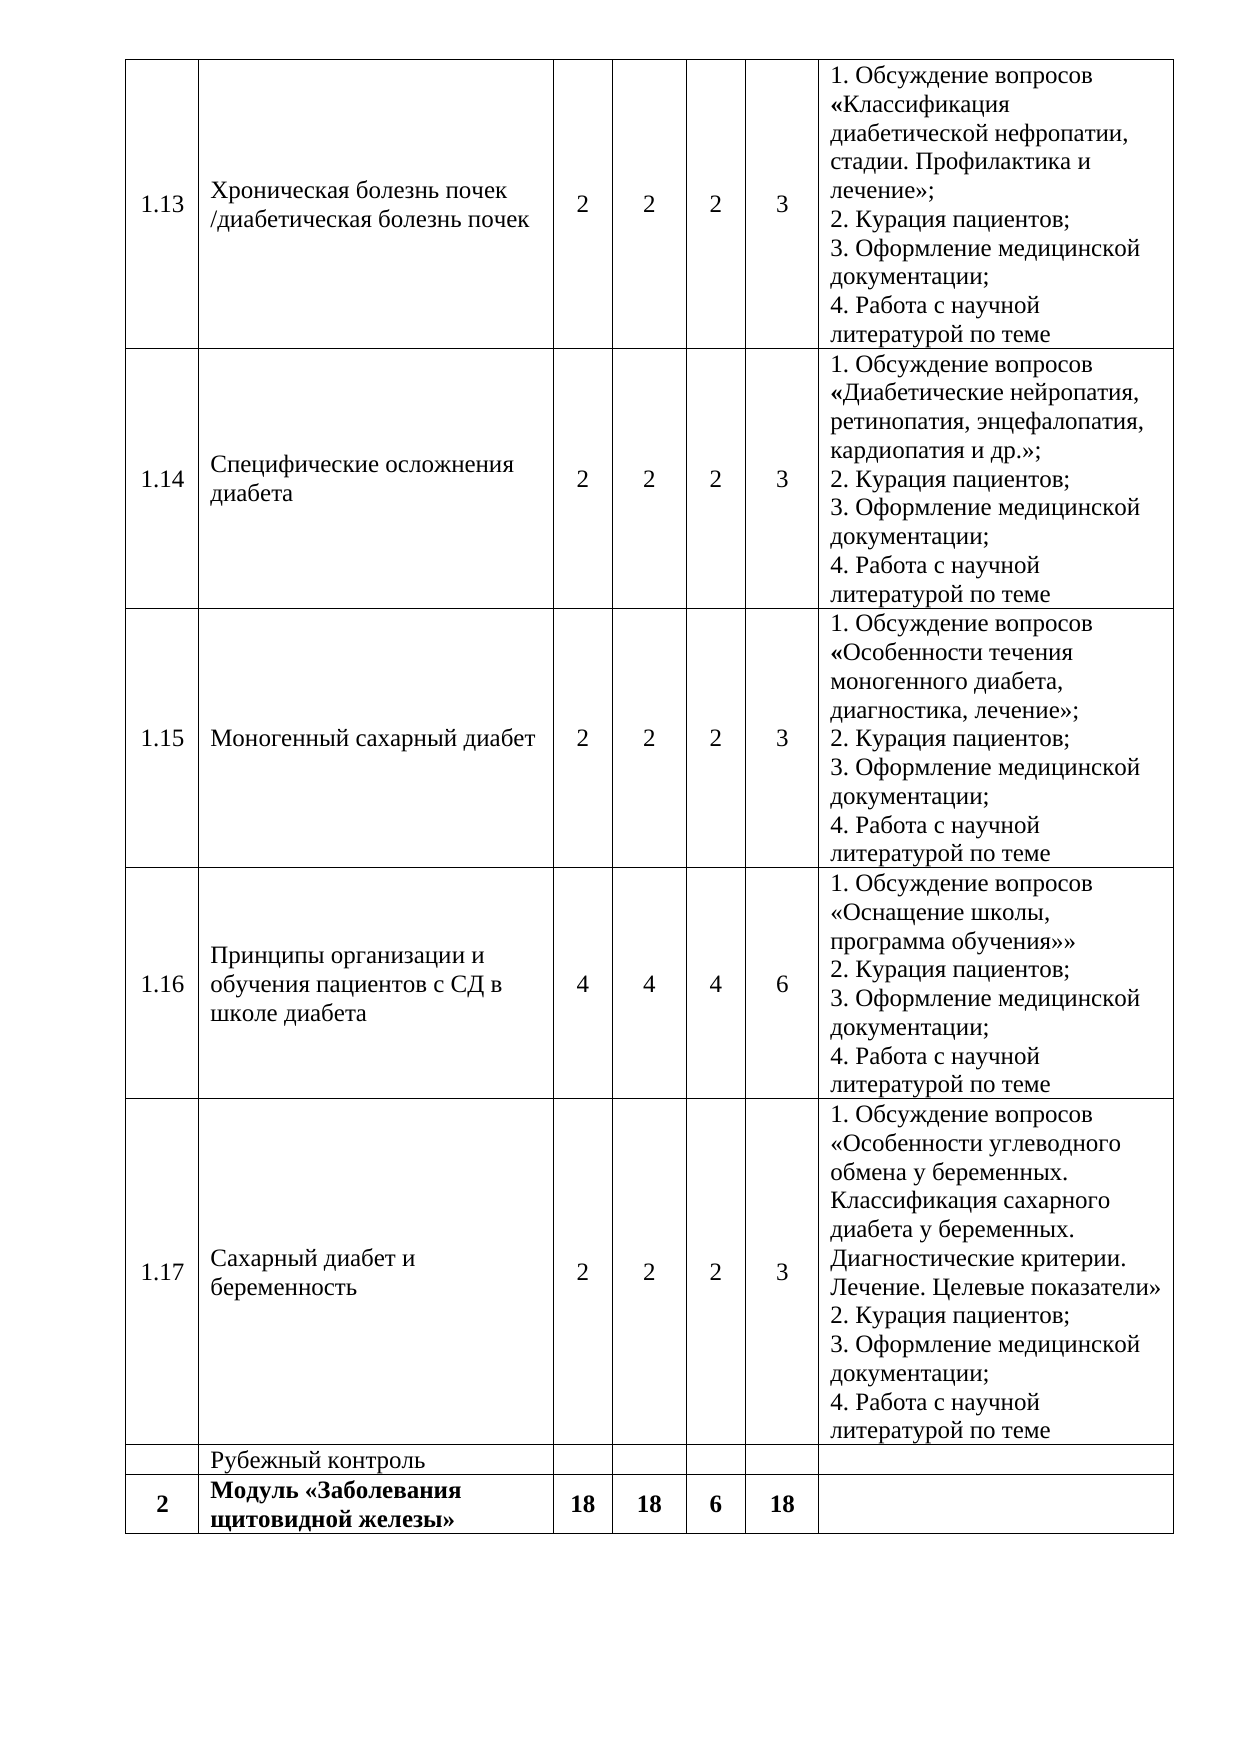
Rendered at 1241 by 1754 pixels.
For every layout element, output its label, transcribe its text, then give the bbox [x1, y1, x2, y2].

table_cell 4 [554, 868, 612, 1098]
table_cell 18 [746, 1475, 818, 1533]
table_cell 4 [687, 868, 745, 1098]
table_cell 2 [126, 1475, 198, 1533]
table_cell 2 [613, 60, 686, 348]
table_cell [819, 1445, 830, 1474]
table_cell 2 [687, 1099, 745, 1444]
table_cell 3 [746, 349, 818, 607]
table_cell 2 [554, 1099, 612, 1444]
table_cell [1165, 1445, 1173, 1474]
table_cell Специфические осложнения диабета [199, 349, 553, 607]
table_cell 1. Обсуждение вопросов «Особенности течения моногенного диабета, диагностика, лечение»; 2. Курация пациентов; 3. Оформление медицинской документации; 4. Работа с научной литературой по теме [819, 609, 1173, 867]
table_cell 3 [746, 609, 818, 867]
table_cell 2 [554, 349, 612, 607]
table_cell 1.15 [126, 609, 198, 867]
table_cell 1. Обсуждение вопросов «Классификация диабетической нефропатии, стадии. Профилактика и лечение»; 2. Курация пациентов; 3. Оформление медицинской документации; 4. Работа с научной литературой по теме [819, 60, 1173, 348]
table_cell Принципы организации и обучения пациентов с СД в школе диабета [199, 868, 553, 1098]
table_cell Моногенный сахарный диабет [199, 609, 553, 867]
table_cell 2 [613, 609, 686, 867]
table_cell 6 [687, 1475, 745, 1533]
table_cell 3 [746, 1099, 818, 1444]
table_cell 1. Обсуждение вопросов «Диабетические нейропатия, ретинопатия, энцефалопатия, кардиопатия и др.»; 2. Курация пациентов; 3. Оформление медицинской документации; 4. Работа с научной литературой по теме [819, 349, 1173, 607]
table_cell 1.13 [126, 60, 198, 348]
table_cell 1.17 [126, 1099, 198, 1444]
table_cell Модуль «Заболевания щитовидной железы» [199, 1475, 553, 1533]
table_cell 1.14 [126, 349, 198, 607]
table_cell 2 [554, 609, 612, 867]
table_cell 2 [687, 60, 745, 348]
table_cell 4 [613, 868, 686, 1098]
table_cell 2 [613, 349, 686, 607]
table_cell [126, 1445, 198, 1474]
table_cell 1.16 [126, 868, 198, 1098]
table_cell 6 [746, 868, 818, 1098]
table_cell Сахарный диабет и беременность [199, 1099, 553, 1444]
table_cell 2 [687, 349, 745, 607]
table_cell [554, 1445, 612, 1474]
table_cell 2 [554, 60, 612, 348]
table_cell [819, 1475, 1173, 1533]
table_cell 2 [613, 1099, 686, 1444]
table_cell 1. Обсуждение вопросов «Особенности углеводного обмена у беременных. Классификация сахарного диабета у беременных. Диагностические критерии. Лечение. Целевые показатели» 2. Курация пациентов; 3. Оформление медицинской документации; 4. Работа с научной литературой по теме [819, 1099, 1173, 1444]
table_cell Рубежный контроль [199, 1445, 553, 1474]
table_cell 18 [613, 1475, 686, 1533]
table_cell [613, 1445, 686, 1474]
table_cell [687, 1445, 745, 1474]
table_cell 18 [554, 1475, 612, 1533]
table_cell Хроническая болезнь почек /диабетическая болезнь почек [199, 60, 553, 348]
table_cell 2 [687, 609, 745, 867]
table_cell 1. Обсуждение вопросов «Оснащение школы, программа обучения»» 2. Курация пациентов; 3. Оформление медицинской документации; 4. Работа с научной литературой по теме [819, 868, 1173, 1098]
table_cell 3 [746, 60, 818, 348]
table_cell [746, 1445, 818, 1474]
